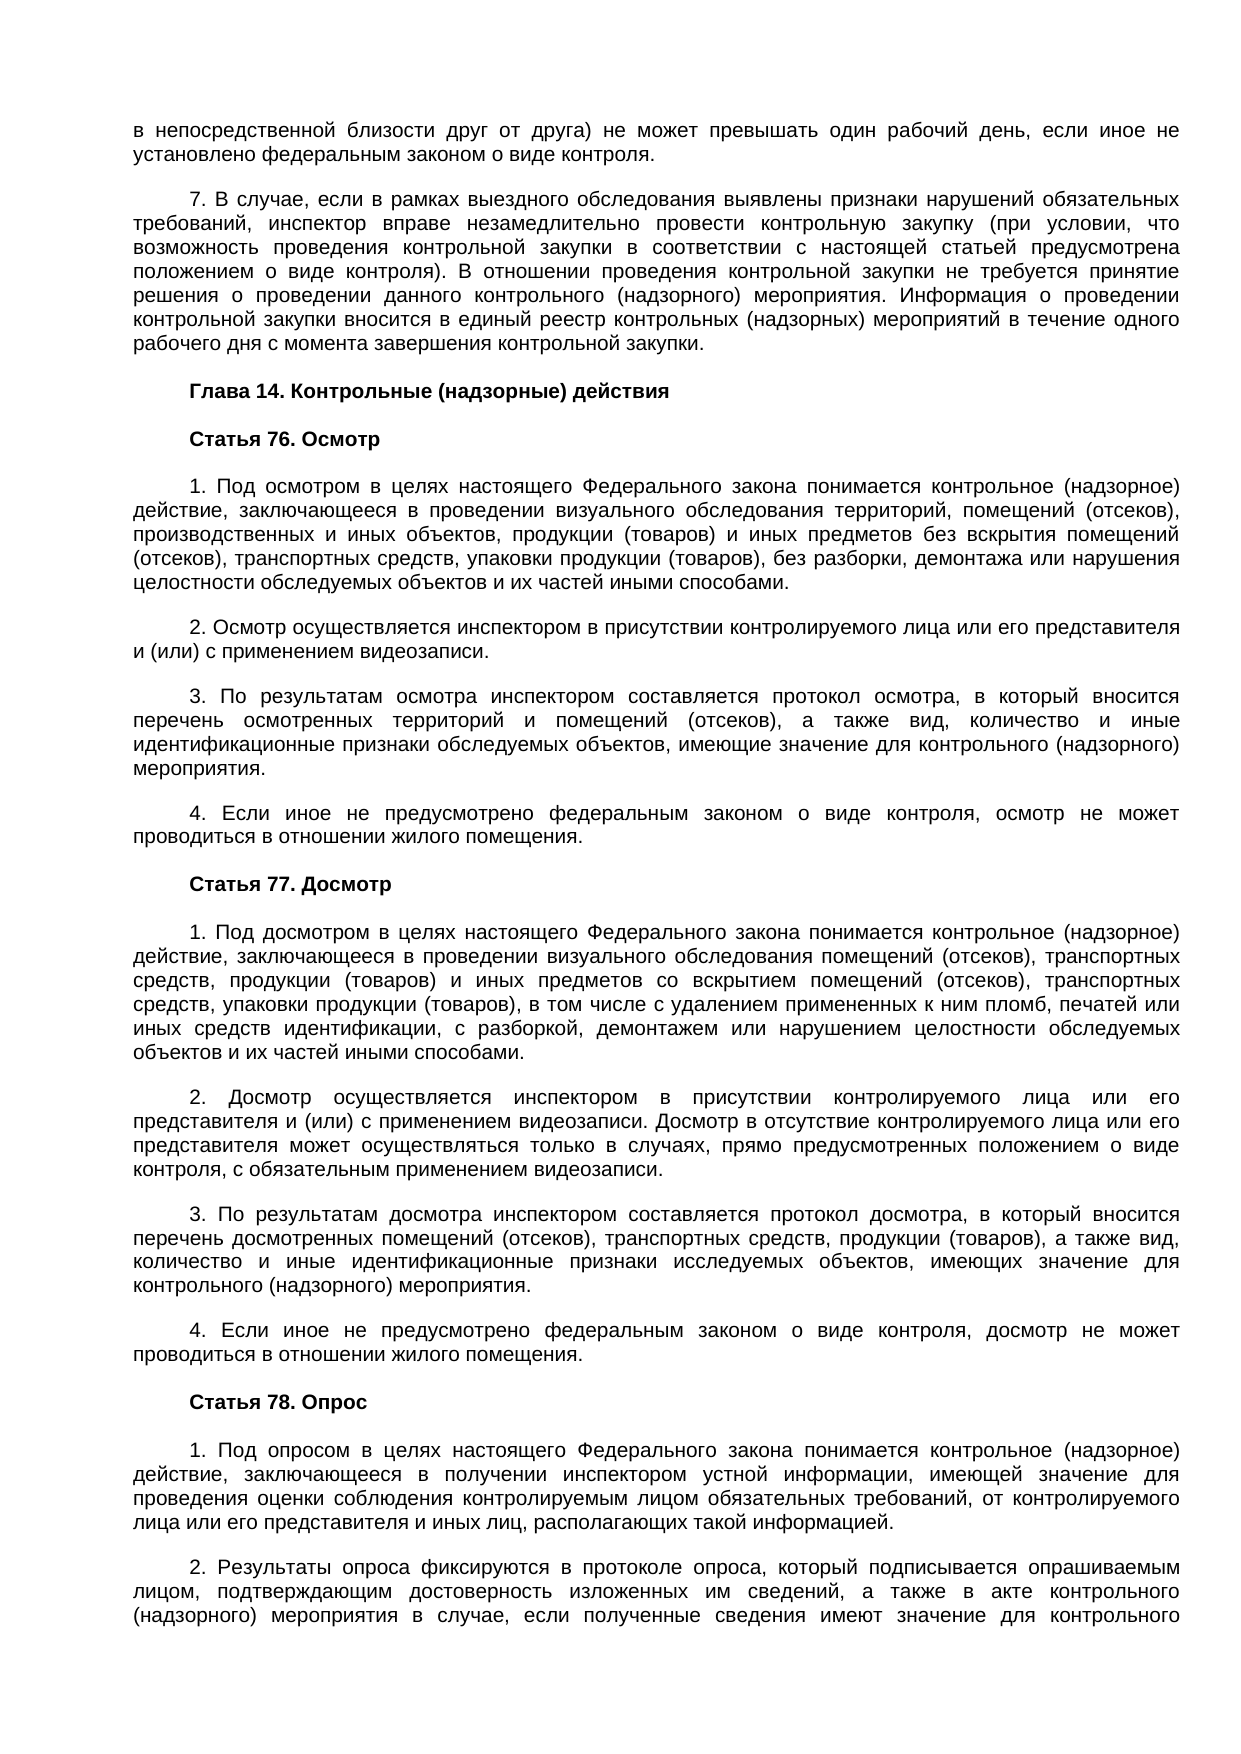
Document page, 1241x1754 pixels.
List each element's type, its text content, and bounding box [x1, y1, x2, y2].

text 2. Досмотр осуществляется инспектором в присутствии контролируемого лица или его представителя и (или) с применением видеозаписи. Досмотр в отсутствие контролируемого лица или его представителя может осуществляться только в случаях, прямо предусмотренных положением о виде контроля, с обязательным применением видеозаписи. [133, 1085, 1181, 1181]
title Статья 76. Осмотр [133, 426, 1181, 450]
title Статья 78. Опрос [133, 1390, 1181, 1414]
title Глава 14. Контрольные (надзорные) действия [133, 378, 1181, 402]
text 7. В случае, если в рамках выездного обследования выявлены признаки нарушений обязательных требований, инспектор вправе незамедлительно провести контрольную закупку (при условии, что возможность проведения контрольной закупки в соответствии с настоящей статьей предусмотрена положением о виде контроля). В отношении проведения контрольной закупки не требуется принятие решения о проведении данного контрольного (надзорного) мероприятия. Информация о проведении контрольной закупки вносится в единый реестр контрольных (надзорных) мероприятий в течение одного рабочего дня с момента завершения контрольной закупки. [133, 187, 1181, 354]
text 4. Если иное не предусмотрено федеральным законом о виде контроля, досмотр не может проводиться в отношении жилого помещения. [133, 1318, 1181, 1366]
text 3. По результатам осмотра инспектором составляется протокол осмотра, в который вносится перечень осмотренных территорий и помещений (отсеков), а также вид, количество и иные идентификационные признаки обследуемых объектов, имеющие значение для контрольного (надзорного) мероприятия. [133, 684, 1181, 779]
title Статья 77. Досмотр [133, 872, 1181, 896]
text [133, 1554, 1181, 1626]
text 2. Осмотр осуществляется инспектором в присутствии контролируемого лица или его представителя и (или) с применением видеозаписи. [133, 615, 1181, 663]
text 3. По результатам досмотра инспектором составляется протокол досмотра, в который вносится перечень досмотренных помещений (отсеков), транспортных средств, продукции (товаров), а также вид, количество и иные идентификационные признаки исследуемых объектов, имеющих значение для контрольного (надзорного) мероприятия. [133, 1201, 1181, 1297]
text 1. Под осмотром в целях настоящего Федерального закона понимается контрольное (надзорное) действие, заключающееся в проведении визуального обследования территорий, помещений (отсеков), производственных и иных объектов, продукции (товаров) и иных предметов без вскрытия помещений (отсеков), транспортных средств, упаковки продукции (товаров), без разборки, демонтажа или нарушения целостности обследуемых объектов и их частей иными способами. [133, 474, 1181, 594]
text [133, 118, 1181, 166]
text 1. Под досмотром в целях настоящего Федерального закона понимается контрольное (надзорное) действие, заключающееся в проведении визуального обследования помещений (отсеков), транспортных средств, продукции (товаров) и иных предметов со вскрытием помещений (отсеков), транспортных средств, упаковки продукции (товаров), в том числе с удалением примененных к ним пломб, печатей или иных средств идентификации, с разборкой, демонтажем или нарушением целостности обследуемых объектов и их частей иными способами. [133, 920, 1181, 1064]
text 1. Под опросом в целях настоящего Федерального закона понимается контрольное (надзорное) действие, заключающееся в получении инспектором устной информации, имеющей значение для проведения оценки соблюдения контролируемым лицом обязательных требований, от контролируемого лица или его представителя и иных лиц, располагающих такой информацией. [133, 1438, 1181, 1534]
text 4. Если иное не предусмотрено федеральным законом о виде контроля, осмотр не может проводиться в отношении жилого помещения. [133, 800, 1181, 848]
